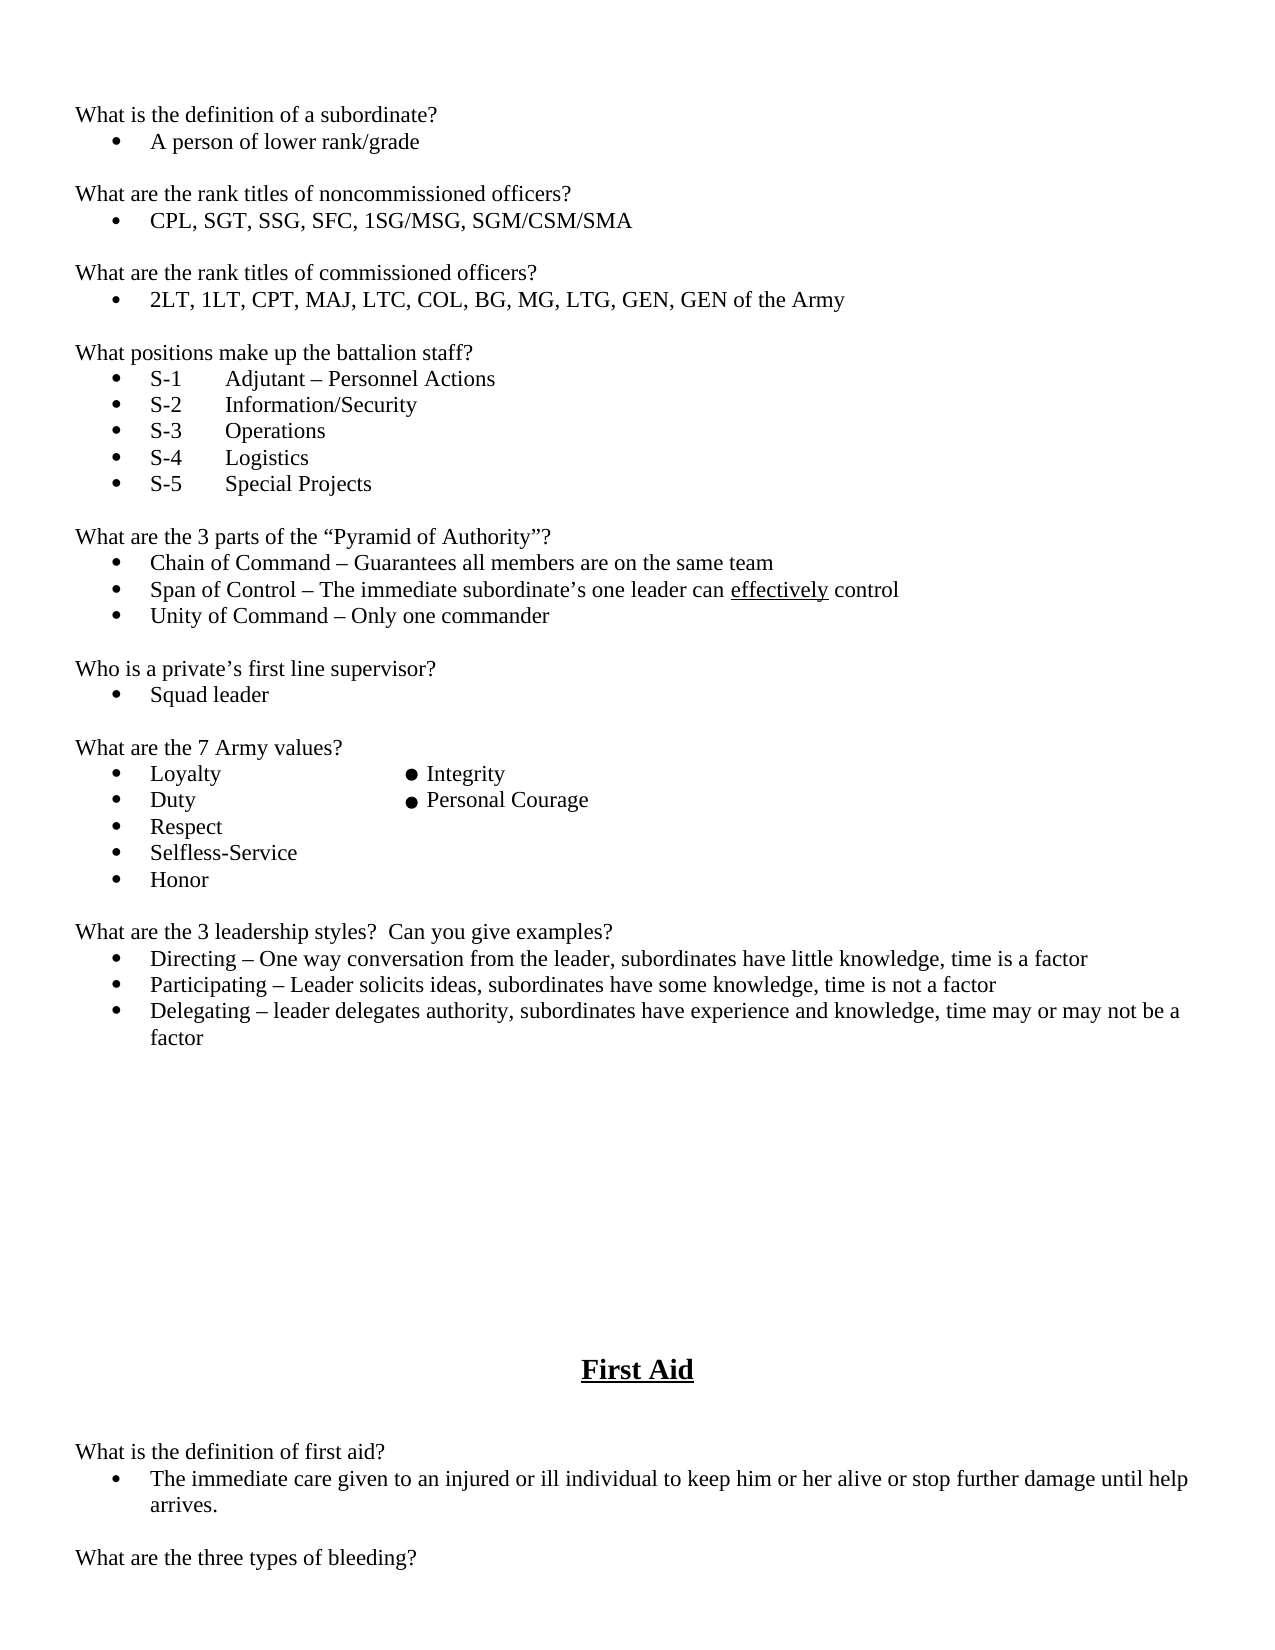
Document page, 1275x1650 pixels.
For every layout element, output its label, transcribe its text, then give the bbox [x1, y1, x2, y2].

list Selfless-Service [112, 839, 1200, 866]
text Who is a private’s first line supervisor? [75, 655, 1200, 681]
text What are the 3 parts of the “Pyramid of Authority”? [75, 523, 1200, 549]
list The immediate care given to an injured or ill individual to keep him or her alive or stop further damage until help arrives. [112, 1464, 1200, 1517]
list Chain of Command – Guarantees all members are on the same team [112, 549, 1200, 576]
list 2LT, 1LT, CPT, MAJ, LTC, COL, BG, MG, LTG, GEN, GEN of the Army [112, 286, 1200, 312]
text What are the 7 Army values? [75, 734, 1200, 760]
list S-1 Adjutant – Personnel Actions [112, 365, 1200, 391]
text What are the rank titles of commissioned officers? [75, 259, 1200, 286]
list S-3 Operations [112, 418, 1200, 444]
list Respect [112, 813, 1200, 839]
text What is the definition of a subordinate? [75, 101, 1200, 128]
list S-2 Information/Security [112, 391, 1200, 418]
text What positions make up the battalion staff? [75, 338, 1200, 365]
text What are the three types of bleeding? [75, 1544, 1200, 1570]
list Squad leader [112, 681, 1200, 707]
text What are the rank titles of noncommissioned officers? [75, 180, 1200, 207]
text What are the 3 leadership styles? Can you give examples? [75, 918, 1200, 945]
list Loyalty Integrity [112, 760, 1200, 787]
list A person of lower rank/grade [112, 128, 1200, 154]
list Duty Personal Courage [112, 787, 1200, 813]
list Span of Control – The immediate subordinate’s one leader can effectively control [112, 576, 1200, 602]
list Unity of Command – Only one commander [112, 602, 1200, 628]
text First Aid [75, 1352, 1200, 1386]
list Honor [112, 866, 1200, 892]
list Participating – Leader solicits ideas, subordinates have some knowledge, time is not a factor [112, 971, 1200, 997]
text What is the definition of first aid? [75, 1438, 1200, 1464]
list Delegating – leader delegates authority, subordinates have experience and knowledge, time may or may not be a factor [112, 997, 1200, 1050]
list Directing – One way conversation from the leader, subordinates have little knowledge, time is a factor [112, 945, 1200, 971]
list CPL, SGT, SSG, SFC, 1SG/MSG, SGM/CSM/SMA [112, 207, 1200, 233]
list S-4 Logistics [112, 444, 1200, 470]
list S-5 Special Projects [112, 470, 1200, 497]
